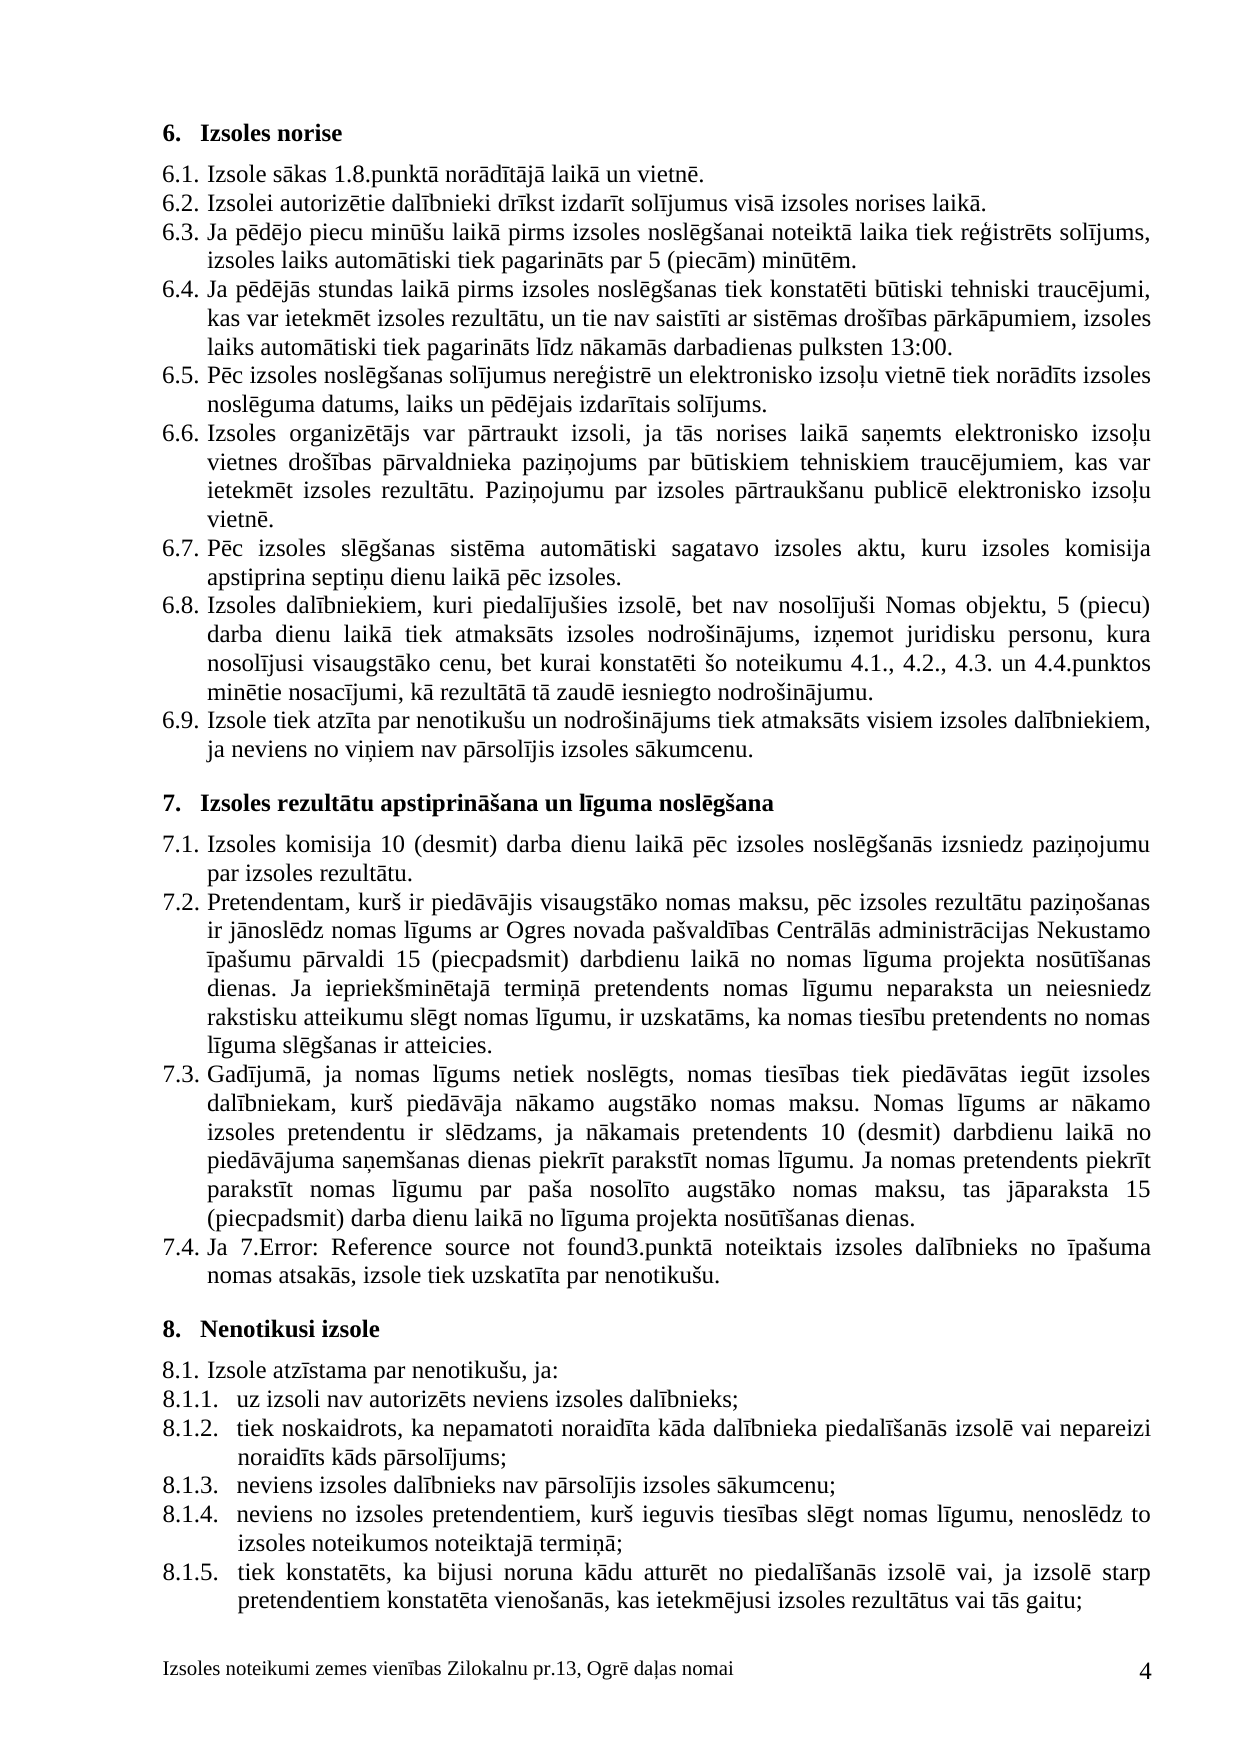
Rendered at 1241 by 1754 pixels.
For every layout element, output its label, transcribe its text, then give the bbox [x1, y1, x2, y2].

list Pēc izsoles noslēgšanas solījumus nereģistrē un elektronisko izsoļu vietnē tiek norādīts izsoles noslēguma datums, laiks un pēdējais izdarītais solījums. [162, 361, 1152, 418]
list uz izsoli nav autorizēts neviens izsoles dalībnieks; [162, 1384, 1152, 1413]
list Izsoles dalībniekiem, kuri piedalījušies izsolē, bet nav nosolījuši Nomas objektu, 5 (piecu) darba dienu laikā tiek atmaksāts izsoles nodrošinājums, izņemot juridisku personu, kura nosolījusi visaugstāko cenu, bet kurai konstatēti šo noteikumu 4.1., 4.2., 4.3. un 4.4.punktos minētie nosacījumi, kā rezultātā tā zaudē iesniegto nodrošinājumu. [162, 591, 1152, 706]
list tiek noskaidrots, ka nepamatoti noraidīta kāda dalībnieka piedalīšanās izsolē vai nepareizi noraidīts kāds pārsolījums; [162, 1413, 1152, 1471]
list Izsoles komisija 10 (desmit) darba dienu laikā pēc izsoles noslēgšanās izsniedz paziņojumu par izsoles rezultātu. [162, 829, 1152, 887]
list Gadījumā, ja nomas līgums netiek noslēgts, nomas tiesības tiek piedāvātas iegūt izsoles dalībniekam, kurš piedāvāja nākamo augstāko nomas maksu. Nomas līgums ar nākamo izsoles pretendentu ir slēdzams, ja nākamais pretendents 10 (desmit) darbdienu laikā no piedāvājuma saņemšanas dienas piekrīt parakstīt nomas līgumu. Ja nomas pretendents piekrīt parakstīt nomas līgumu par paša nosolīto augstāko nomas maksu, tas jāparaksta 15 (piecpadsmit) darba dienu laikā no līguma projekta nosūtīšanas dienas. [162, 1059, 1152, 1232]
list Izsoles norise [162, 118, 1152, 147]
list Ja pēdējo piecu minūšu laikā pirms izsoles noslēgšanai noteiktā laika tiek reģistrēts solījums, izsoles laiks automātiski tiek pagarināts par 5 (piecām) minūtēm. [162, 217, 1152, 274]
list Izsole atzīstama par nenotikušu, ja: [162, 1356, 1152, 1384]
list Izsoles rezultātu apstiprināšana un līguma noslēgšana [162, 788, 1152, 817]
list Izsole sākas 1.8.punktā norādītājā laikā un vietnē. [162, 159, 1152, 188]
list Pēc izsoles slēgšanas sistēma automātiski sagatavo izsoles aktu, kuru izsoles komisija apstiprina septiņu dienu laikā pēc izsoles. [162, 533, 1152, 591]
list Izsoles organizētājs var pārtraukt izsoli, ja tās norises laikā saņemts elektronisko izsoļu vietnes drošības pārvaldnieka paziņojums par būtiskiem tehniskiem traucējumiem, kas var ietekmēt izsoles rezultātu. Paziņojumu par izsoles pārtraukšanu publicē elektronisko izsoļu vietnē. [162, 418, 1152, 533]
list Ja pēdējās stundas laikā pirms izsoles noslēgšanas tiek konstatēti būtiski tehniski traucējumi, kas var ietekmēt izsoles rezultātu, un tie nav saistīti ar sistēmas drošības pārkāpumiem, izsoles laiks automātiski tiek pagarināts līdz nākamās darbadienas pulksten 13:00. [162, 274, 1152, 361]
list neviens no izsoles pretendentiem, kurš ieguvis tiesības slēgt nomas līgumu, nenoslēdz to izsoles noteikumos noteiktajā termiņā; [162, 1499, 1152, 1557]
list Pretendentam, kurš ir piedāvājis visaugstāko nomas maksu, pēc izsoles rezultātu paziņošanas ir jānoslēdz nomas līgums ar Ogres novada pašvaldības Centrālās administrācijas Nekustamo īpašumu pārvaldi 15 (piecpadsmit) darbdienu laikā no nomas līguma projekta nosūtīšanas dienas. Ja iepriekšminētajā termiņā pretendents nomas līgumu neparaksta un neiesniedz rakstisku atteikumu slēgt nomas līgumu, ir uzskatāms, ka nomas tiesību pretendents no nomas līguma slēgšanas ir atteicies. [162, 887, 1152, 1059]
list Izsole tiek atzīta par nenotikušu un nodrošinājums tiek atmaksāts visiem izsoles dalībniekiem, ja neviens no viņiem nav pārsolījis izsoles sākumcenu. [162, 706, 1152, 763]
list tiek konstatēts, ka bijusi noruna kādu atturēt no piedalīšanās izsolē vai, ja izsolē starp pretendentiem konstatēta vienošanās, kas ietekmējusi izsoles rezultātus vai tās gaitu; [162, 1557, 1152, 1614]
list Nenotikusi izsole [162, 1314, 1152, 1343]
list neviens izsoles dalībnieks nav pārsolījis izsoles sākumcenu; [162, 1471, 1152, 1499]
list Izsolei autorizētie dalībnieki drīkst izdarīt solījumus visā izsoles norises laikā. [162, 188, 1152, 217]
